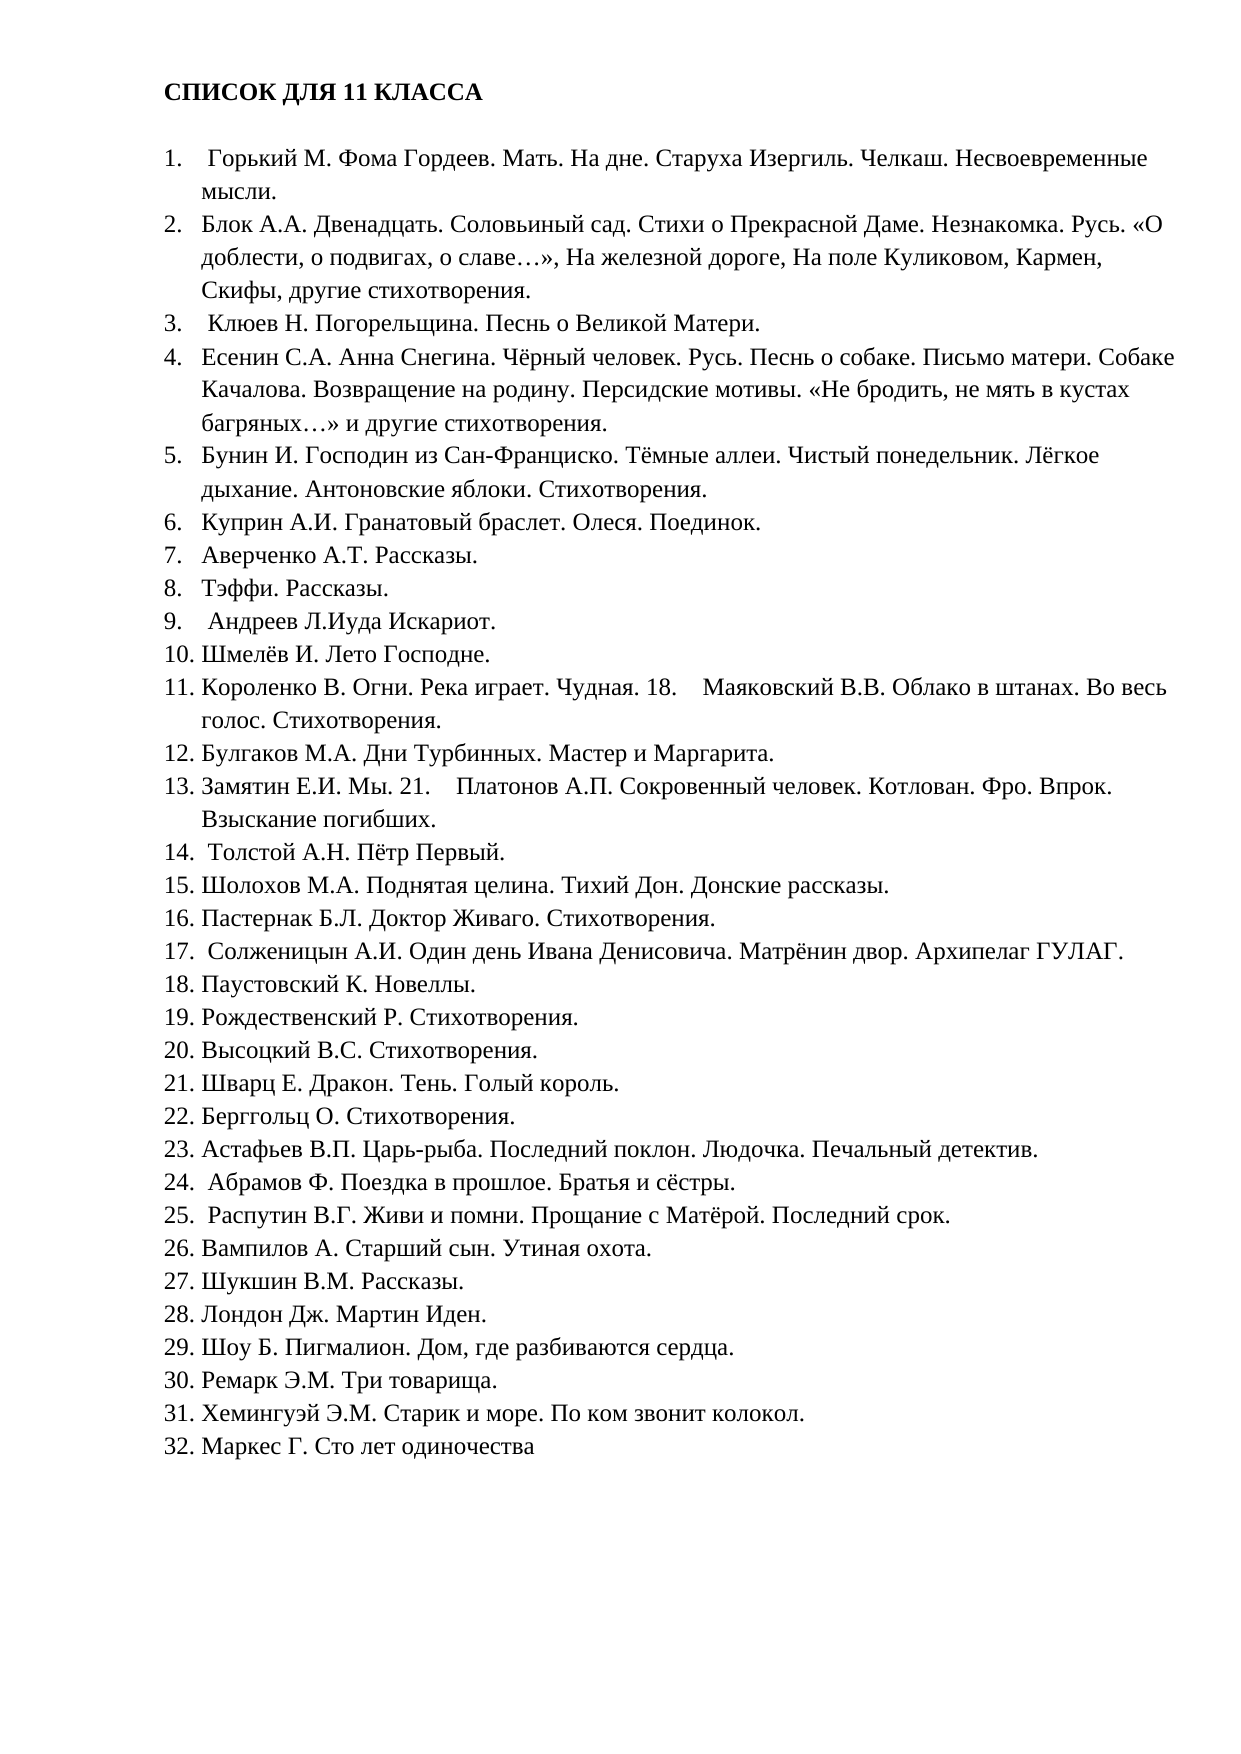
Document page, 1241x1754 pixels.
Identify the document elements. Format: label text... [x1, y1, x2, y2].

list Блок А.А. Двенадцать. Соловьиный сад. Стихи о Прекрасной Даме. Незнакомка. Русь. «О доблести, о подвигах, о славе…», На железной дороге, На поле Куликовом, Кармен, Скифы, другие стихотворения. [164, 209, 1181, 304]
list Шварц Е. Дракон. Тень. Голый король. [164, 1068, 1181, 1097]
list Солженицын А.И. Один день Ивана Денисовича. Матрёнин двор. Архипелаг ГУЛАГ. [164, 936, 1181, 965]
list Горький М. Фома Гордеев. Мать. На дне. Старуха Изергиль. Челкаш. Несвоевременные мысли. [164, 143, 1181, 205]
list Высоцкий В.С. Стихотворения. [164, 1035, 1181, 1064]
list Шукшин В.М. Рассказы. [164, 1266, 1181, 1295]
list Распутин В.Г. Живи и помни. Прощание с Матёрой. Последний срок. [164, 1200, 1181, 1229]
list Вампилов А. Старший сын. Утиная охота. [164, 1233, 1181, 1262]
list Берггольц О. Стихотворения. [164, 1101, 1181, 1130]
list Ремарк Э.М. Три товарища. [164, 1365, 1181, 1394]
list Аверченко А.Т. Рассказы. [164, 540, 1181, 568]
list Маркес Г. Сто лет одиночества [164, 1431, 1181, 1492]
list Абрамов Ф. Поездка в прошлое. Братья и сёстры. [164, 1167, 1181, 1196]
list Толстой А.Н. Пётр Первый. [164, 837, 1181, 866]
list Клюев Н. Погорельщина. Песнь о Великой Матери. [164, 308, 1181, 337]
list Шмелёв И. Лето Господне. [164, 639, 1181, 667]
list Шоу Б. Пигмалион. Дом, где разбиваются сердца. [164, 1332, 1181, 1361]
list Короленко В. Огни. Река играет. Чудная. 18. Маяковский В.В. Облако в штанах. Во весь голос. Стихотворения. [164, 672, 1181, 733]
list Хемингуэй Э.М. Старик и море. По ком звонит колокол. [164, 1398, 1181, 1427]
list Тэффи. Рассказы. [164, 573, 1181, 601]
list Астафьев В.П. Царь-рыба. Последний поклон. Людочка. Печальный детектив. [164, 1134, 1181, 1163]
list Лондон Дж. Мартин Иден. [164, 1299, 1181, 1328]
list Есенин С.А. Анна Снегина. Чёрный человек. Русь. Песнь о собаке. Письмо матери. Собаке Качалова. Возвращение на родину. Персидские мотивы. «Не бродить, не мять в кустах багряных…» и другие стихотворения. [164, 342, 1181, 436]
list Замятин Е.И. Мы. 21. Платонов А.П. Сокровенный человек. Котлован. Фро. Впрок. Взыскание погибших. [164, 771, 1181, 833]
list Куприн А.И. Гранатовый браслет. Олеся. Поединок. [164, 507, 1181, 535]
list Паустовский К. Новеллы. [164, 969, 1181, 998]
list Булгаков М.А. Дни Турбинных. Мастер и Маргарита. [164, 738, 1181, 767]
list Пастернак Б.Л. Доктор Живаго. Стихотворения. [164, 903, 1181, 932]
list Андреев Л.Иуда Искариот. [164, 606, 1181, 634]
list Шолохов М.А. Поднятая целина. Тихий Дон. Донские рассказы. [164, 870, 1181, 899]
list СПИСОК ДЛЯ 11 КЛАССА [164, 77, 1181, 106]
list Бунин И. Господин из Сан-Франциско. Тёмные аллеи. Чистый понедельник. Лёгкое дыхание. Антоновские яблоки. Стихотворения. [164, 441, 1181, 502]
list Рождественский Р. Стихотворения. [164, 1002, 1181, 1031]
